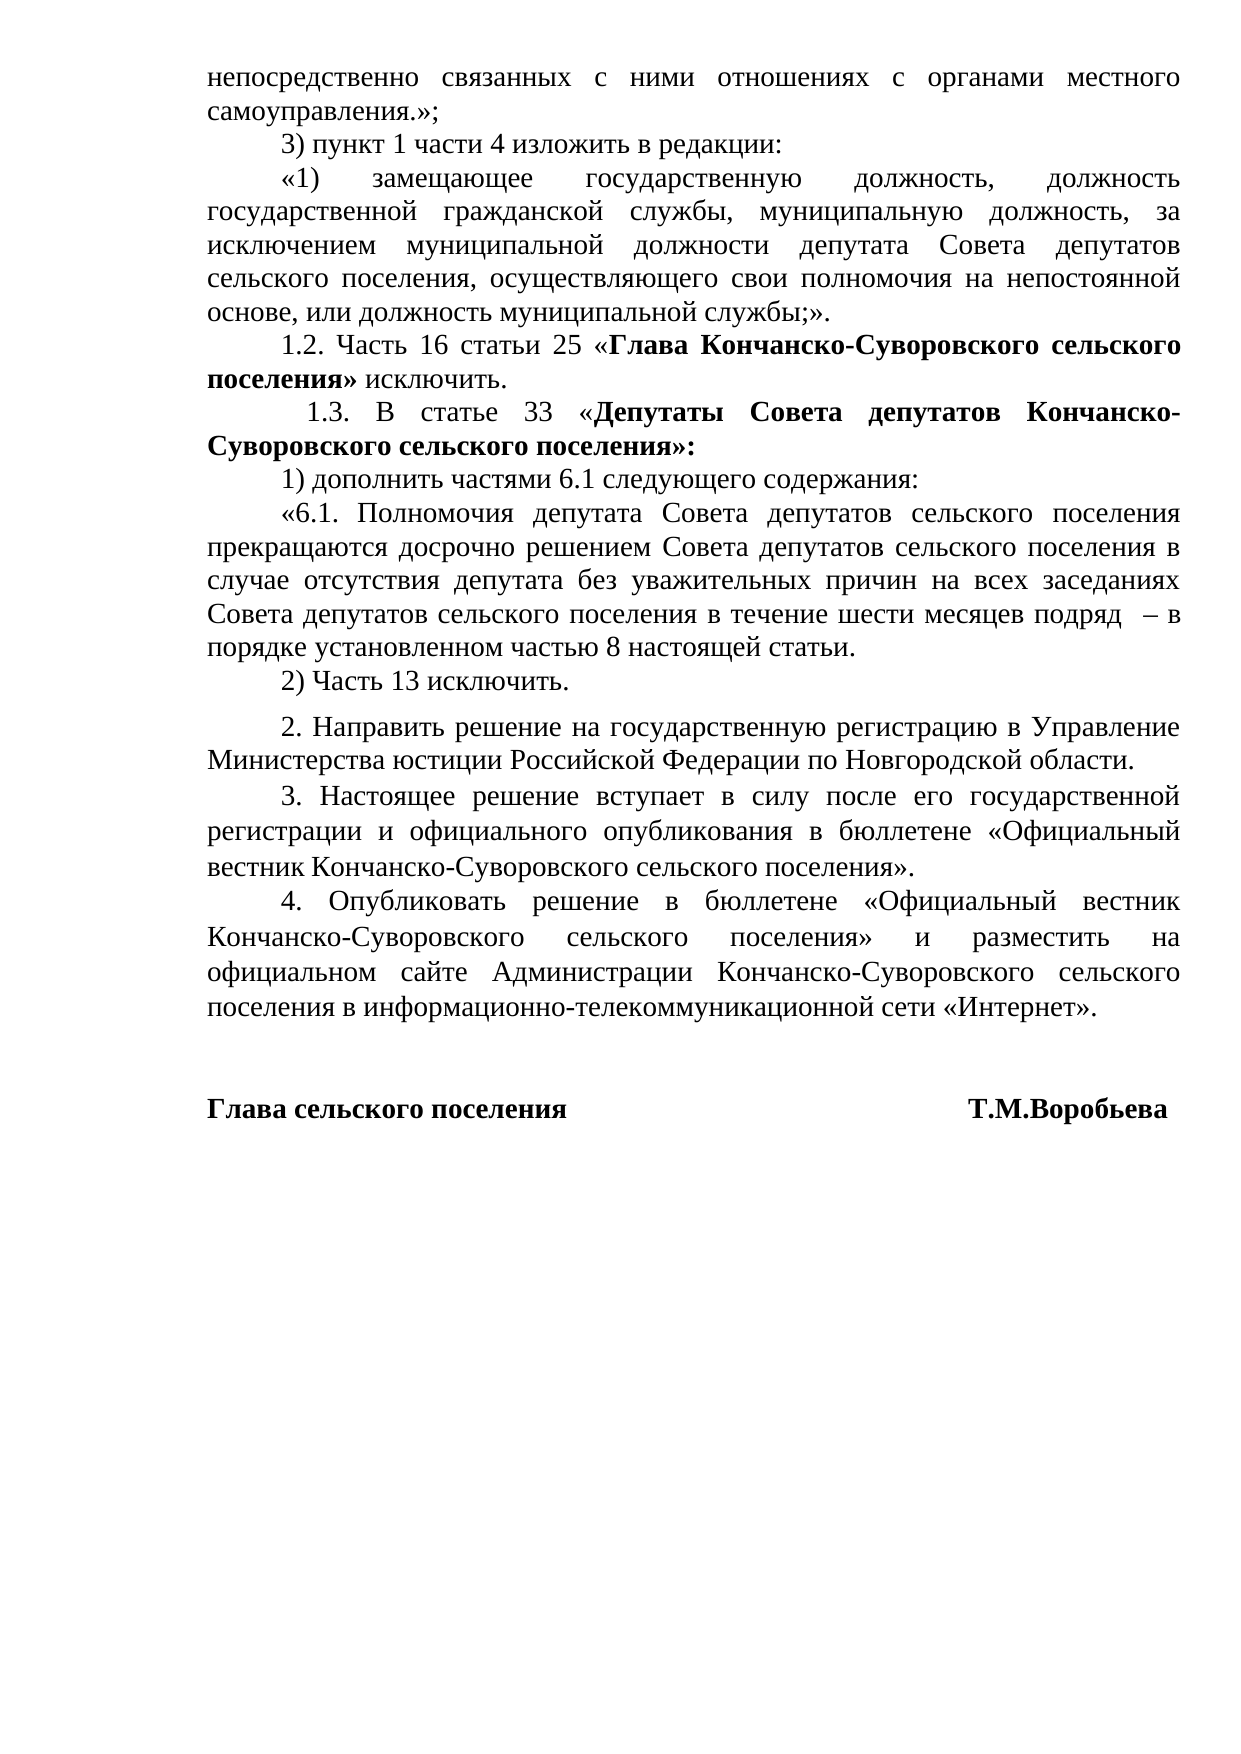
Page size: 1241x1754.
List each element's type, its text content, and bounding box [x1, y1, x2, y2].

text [207, 59, 1181, 126]
text 1) дополнить частями 6.1 следующего содержания: [207, 462, 1181, 495]
text 3) пункт 1 части 4 изложить в редакции: [207, 126, 1181, 160]
text 4. Опубликовать решение в бюллетене «Официальный вестник Кончанско-Суворовского сельского поселения» и разместить на официальном сайте Администрации Кончанско-Суворовского сельского поселения в информационно-телекоммуникационной сети «Интернет». [207, 882, 1181, 1024]
text 1.3. В статье 33 «Депутаты Совета депутатов Кончанско-Суворовского сельского поселения»: [207, 394, 1181, 462]
text «1) замещающее государственную должность, должность государственной гражданской службы, муниципальную должность, за исключением муниципальной должности депутата Совета депутатов сельского поселения, осуществляющего свои полномочия на непостоянной основе, или должность муниципальной службы;». [207, 160, 1181, 327]
text «6.1. Полномочия депутата Совета депутатов сельского поселения прекращаются досрочно решением Совета депутатов сельского поселения в случае отсутствия депутата без уважительных причин на всех заседаниях Совета депутатов сельского поселения в течение шести месяцев подряд – в порядке установленном частью 8 настоящей статьи. [207, 495, 1181, 663]
text 3. Настоящее решение вступает в силу после его государственной регистрации и официального опубликования в бюллетене «Официальный вестник Кончанско-Суворовского сельского поселения». [207, 776, 1181, 882]
text 1.2. Часть 16 статьи 25 «Глава Кончанско-Суворовского сельского поселения» исключить. [207, 327, 1181, 394]
text 2. Направить решение на государственную регистрацию в Управление Министерства юстиции Российской Федерации по Новгородской области. [207, 709, 1181, 776]
subtitle Глава сельского поселения Т.М.Воробьева [207, 1091, 1181, 1124]
text 2) Часть 13 исключить. [207, 663, 1181, 696]
